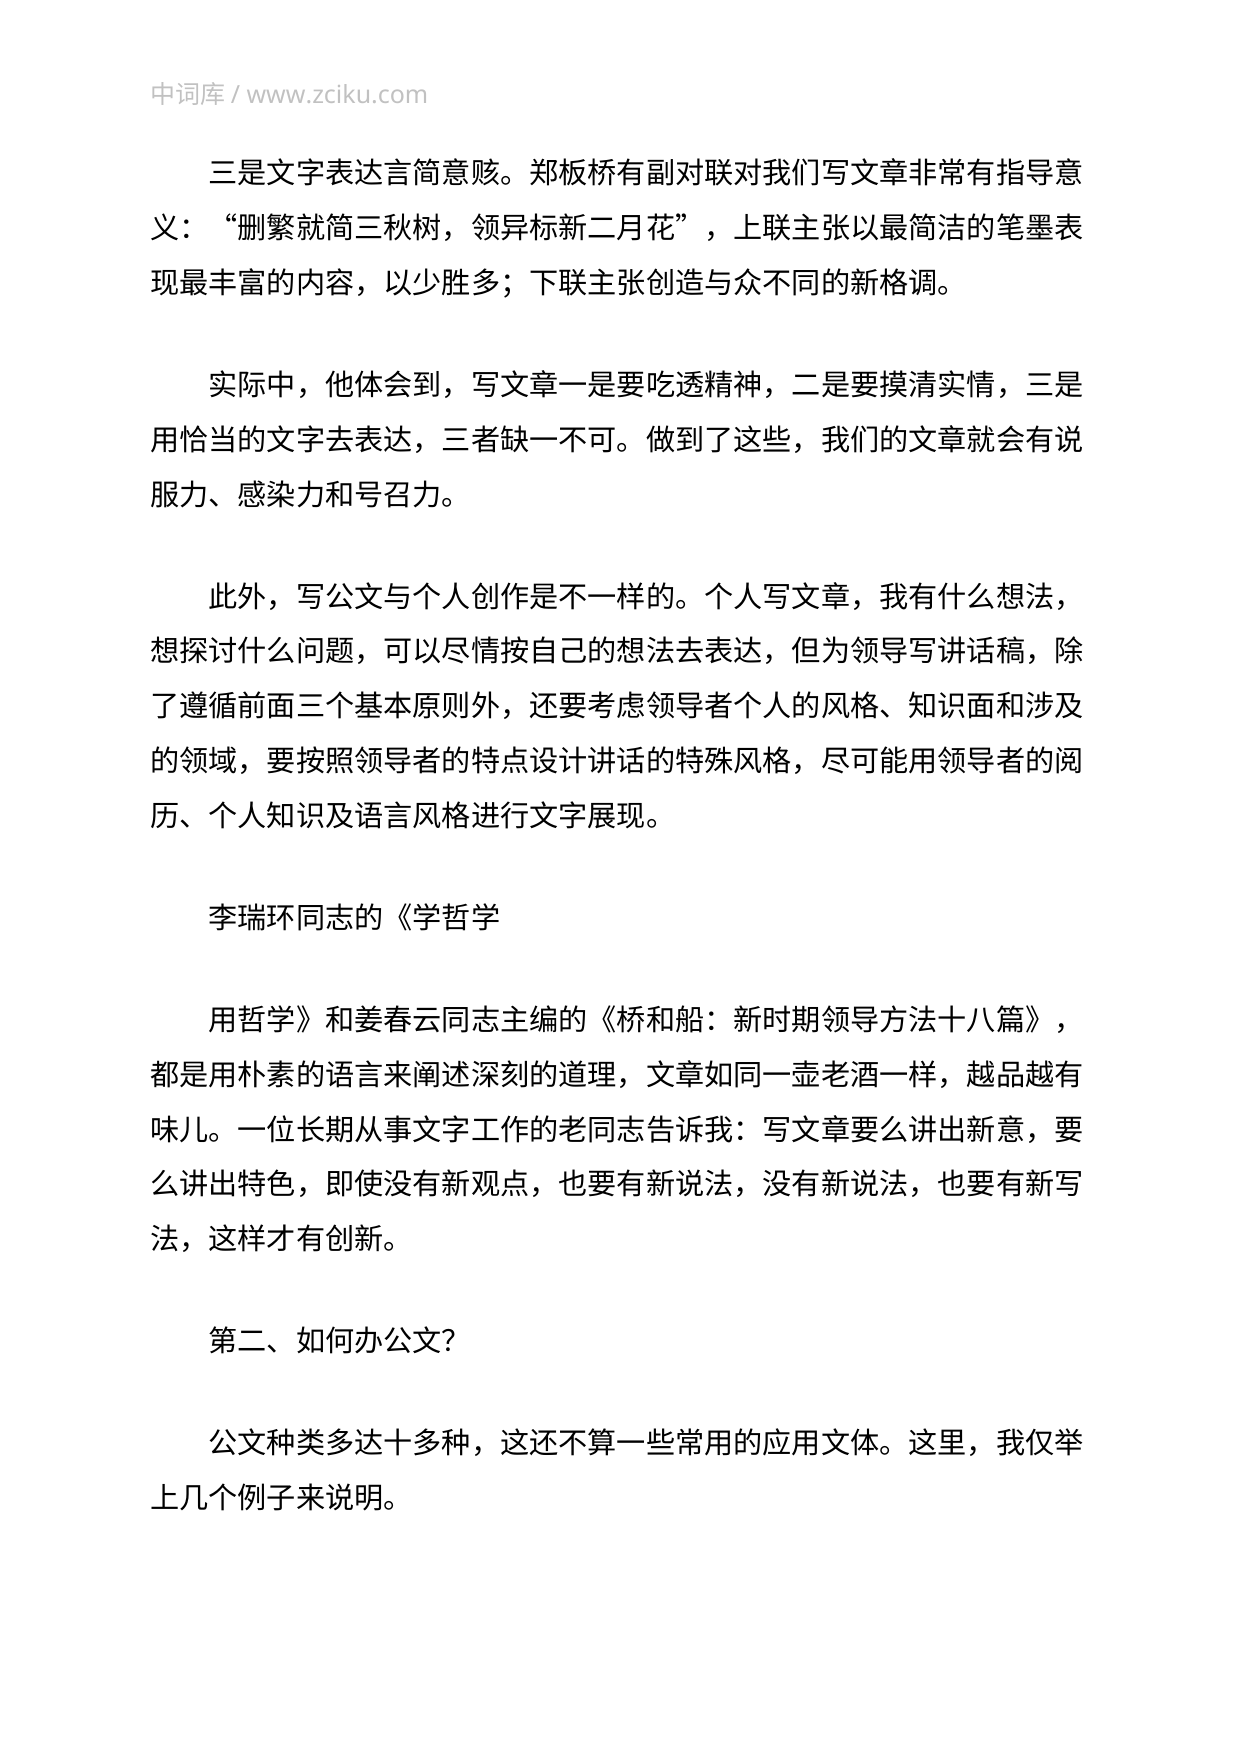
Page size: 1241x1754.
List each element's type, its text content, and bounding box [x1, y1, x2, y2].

text 三是文字表达言简意赅。郑板桥有副对联对我们写文章非常有指导意义：“删繁就简三秋树，领异标新二月花”，上联主张以最简洁的笔墨表现最丰富的内容，以少胜多；下联主张创造与众不同的新格调。 [150, 150, 1090, 302]
text 第二、如何办公文？ [150, 1318, 1090, 1360]
text 实际中，他体会到，写文章一是要吃透精神，二是要摸清实情，三是用恰当的文字去表达，三者缺一不可。做到了这些，我们的文章就会有说服力、感染力和号召力。 [150, 362, 1090, 514]
text 李瑞环同志的《学哲学 [150, 894, 1090, 937]
text 公文种类多达十多种，这还不算一些常用的应用文体。这里，我仅举上几个例子来说明。 [150, 1419, 1090, 1517]
text 此外，写公文与个人创作是不一样的。个人写文章，我有什么想法，想探讨什么问题，可以尽情按自己的想法去表达，但为领导写讲话稿，除了遵循前面三个基本原则外，还要考虑领导者个人的风格、知识面和涉及的领域，要按照领导者的特点设计讲话的特殊风格，尽可能用领导者的阅历、个人知识及语言风格进行文字展现。 [150, 573, 1090, 835]
text 用哲学》和姜春云同志主编的《桥和船：新时期领导方法十八篇》，都是用朴素的语言来阐述深刻的道理，文章如同一壶老酒一样，越品越有味儿。一位长期从事文字工作的老同志告诉我：写文章要么讲出新意，要么讲出特色，即使没有新观点，也要有新说法，没有新说法，也要有新写法，这样才有创新。 [150, 996, 1090, 1258]
